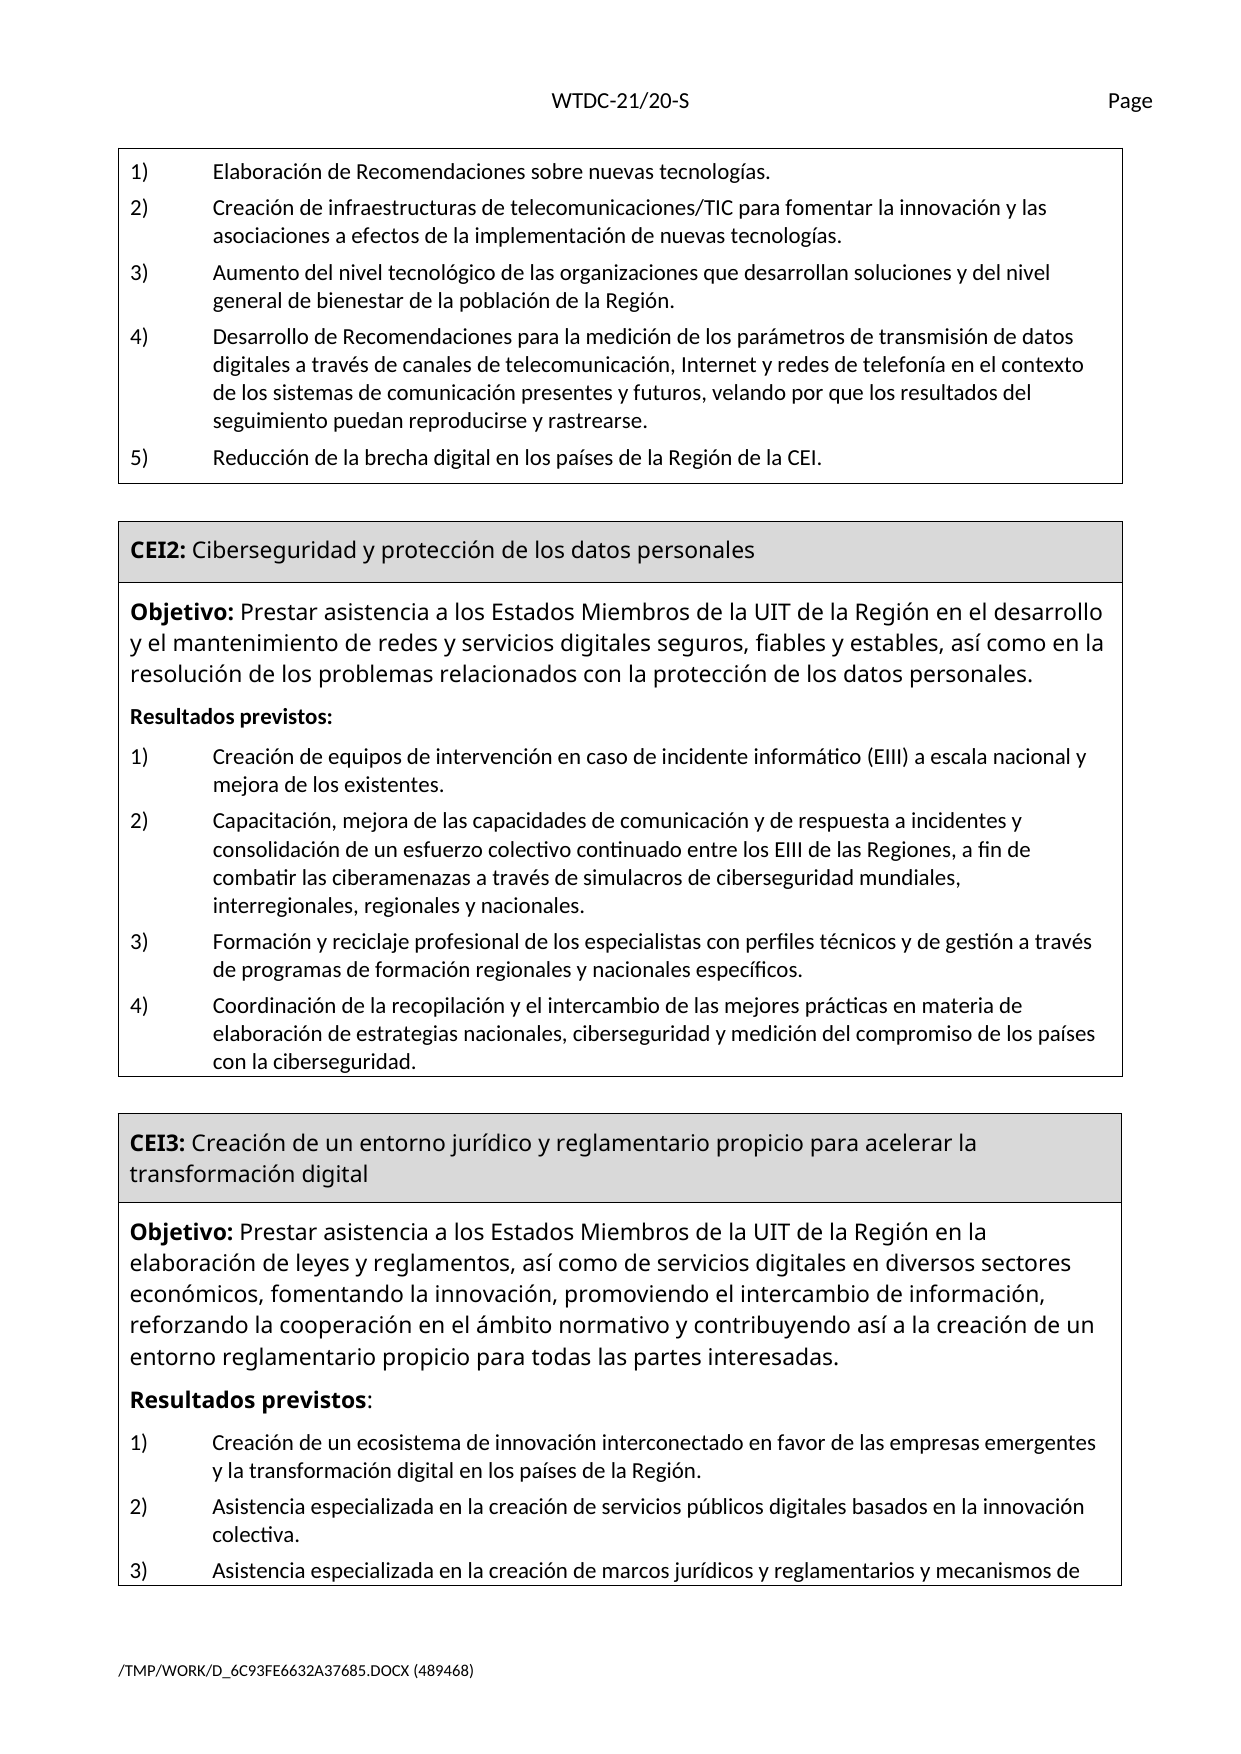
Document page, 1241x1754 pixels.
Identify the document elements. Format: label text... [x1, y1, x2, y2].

table_cell Objetivo: Prestar asistencia a los Estados Miembros de la UIT de la Región en el desarrollo y el mantenimiento de redes y servicios digitales seguros, fiables y estables, así como en la resolución de los problemas relacionados con la protección de los datos personales. Resultados previstos: 1) Creación de equipos de intervención en caso de incidente informático (EIII) a escala nacional y mejora de los existentes. 2) Capacitación, mejora de las capacidades de comunicación y de respuesta a incidentes y consolidación de un esfuerzo colectivo continuado entre los EIII de las Regiones, a fin de combatir las ciberamenazas a través de simulacros de ciberseguridad mundiales, interregionales, regionales y nacionales. 3) Formación y reciclaje profesional de los especialistas con perfiles técnicos y de gestión a través de programas de formación regionales y nacionales específicos. 4) Coordinación de la recopilación y el intercambio de las mejores prácticas en materia de elaboración de estrategias nacionales, ciberseguridad y medición del compromiso de los países con la ciberseguridad. [119, 583, 1122, 1076]
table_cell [119, 1203, 1121, 1585]
table_header CEI2: Ciberseguridad y protección de los datos personales [119, 522, 1122, 582]
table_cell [119, 149, 1122, 483]
table_header CEI3: Creación de un entorno jurídico y reglamentario propicio para acelerar la transformación digital [119, 1114, 1121, 1202]
